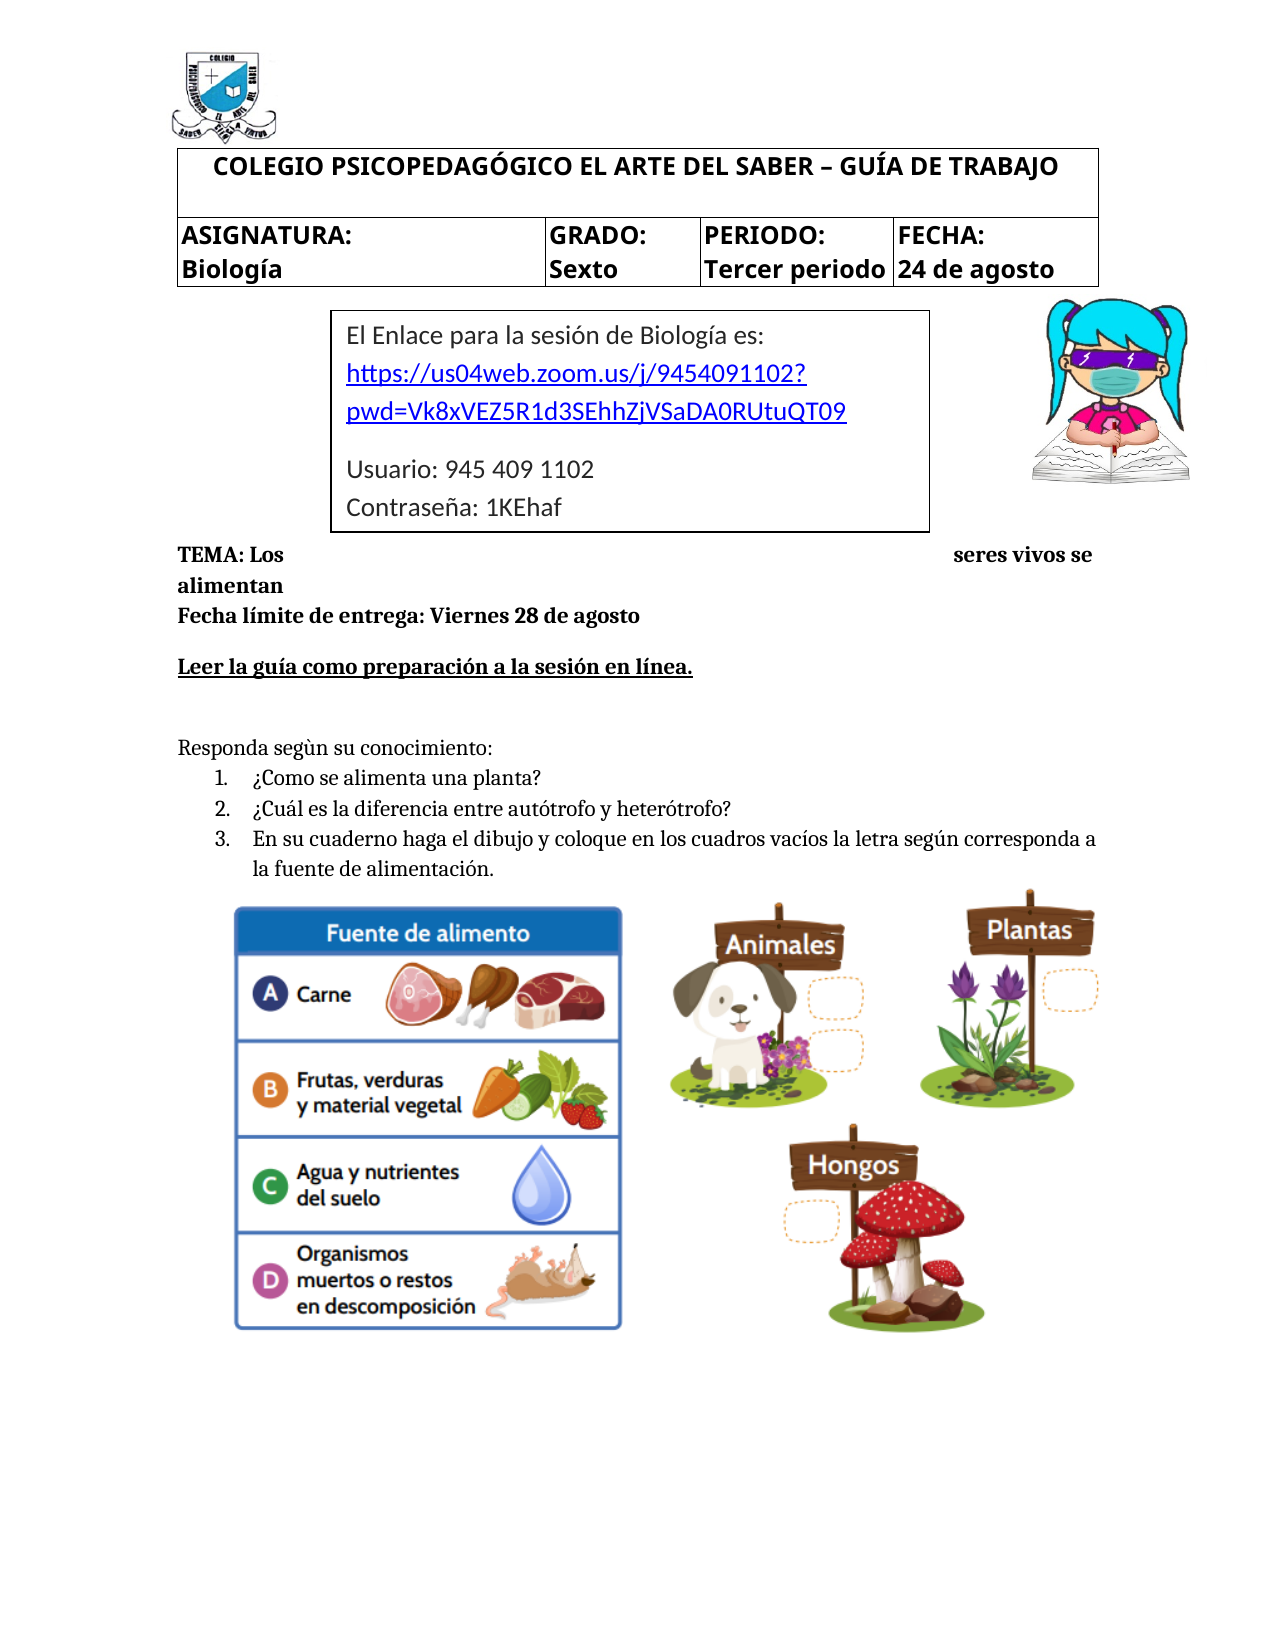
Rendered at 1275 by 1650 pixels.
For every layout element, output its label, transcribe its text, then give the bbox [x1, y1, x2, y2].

picture [214, 886, 1136, 1364]
table_cell GRADO: Sexto [546, 218, 700, 286]
picture [166, 47, 281, 146]
picture [1026, 294, 1207, 488]
text Leer la guía como preparación a la sesión en línea. [177, 654, 1098, 680]
text Responda segùn su conocimiento: [177, 735, 1098, 761]
list ¿Cuál es la diferencia entre autótrofo y heterótrofo? [215, 795, 1098, 822]
table_cell PERIODO: Tercer periodo [701, 218, 893, 286]
list ¿Como se alimenta una planta? [215, 765, 1098, 791]
list En su cuaderno haga el dibujo y coloque en los cuadros vacíos la letra según corresponda a la fuente de alimentación. [215, 826, 1098, 882]
table_header COLEGIO PSICOPEDAGÓGICO EL ARTE DEL SABER – GUÍA DE TRABAJO [178, 149, 1098, 217]
table_cell ASIGNATURA: Biología [178, 218, 545, 286]
table_cell FECHA: 24 de agosto [894, 218, 1098, 286]
text Fecha límite de entrega: Viernes 28 de agosto [177, 603, 1098, 629]
text TEMA: Los seres vivos se alimentan [177, 542, 1098, 599]
